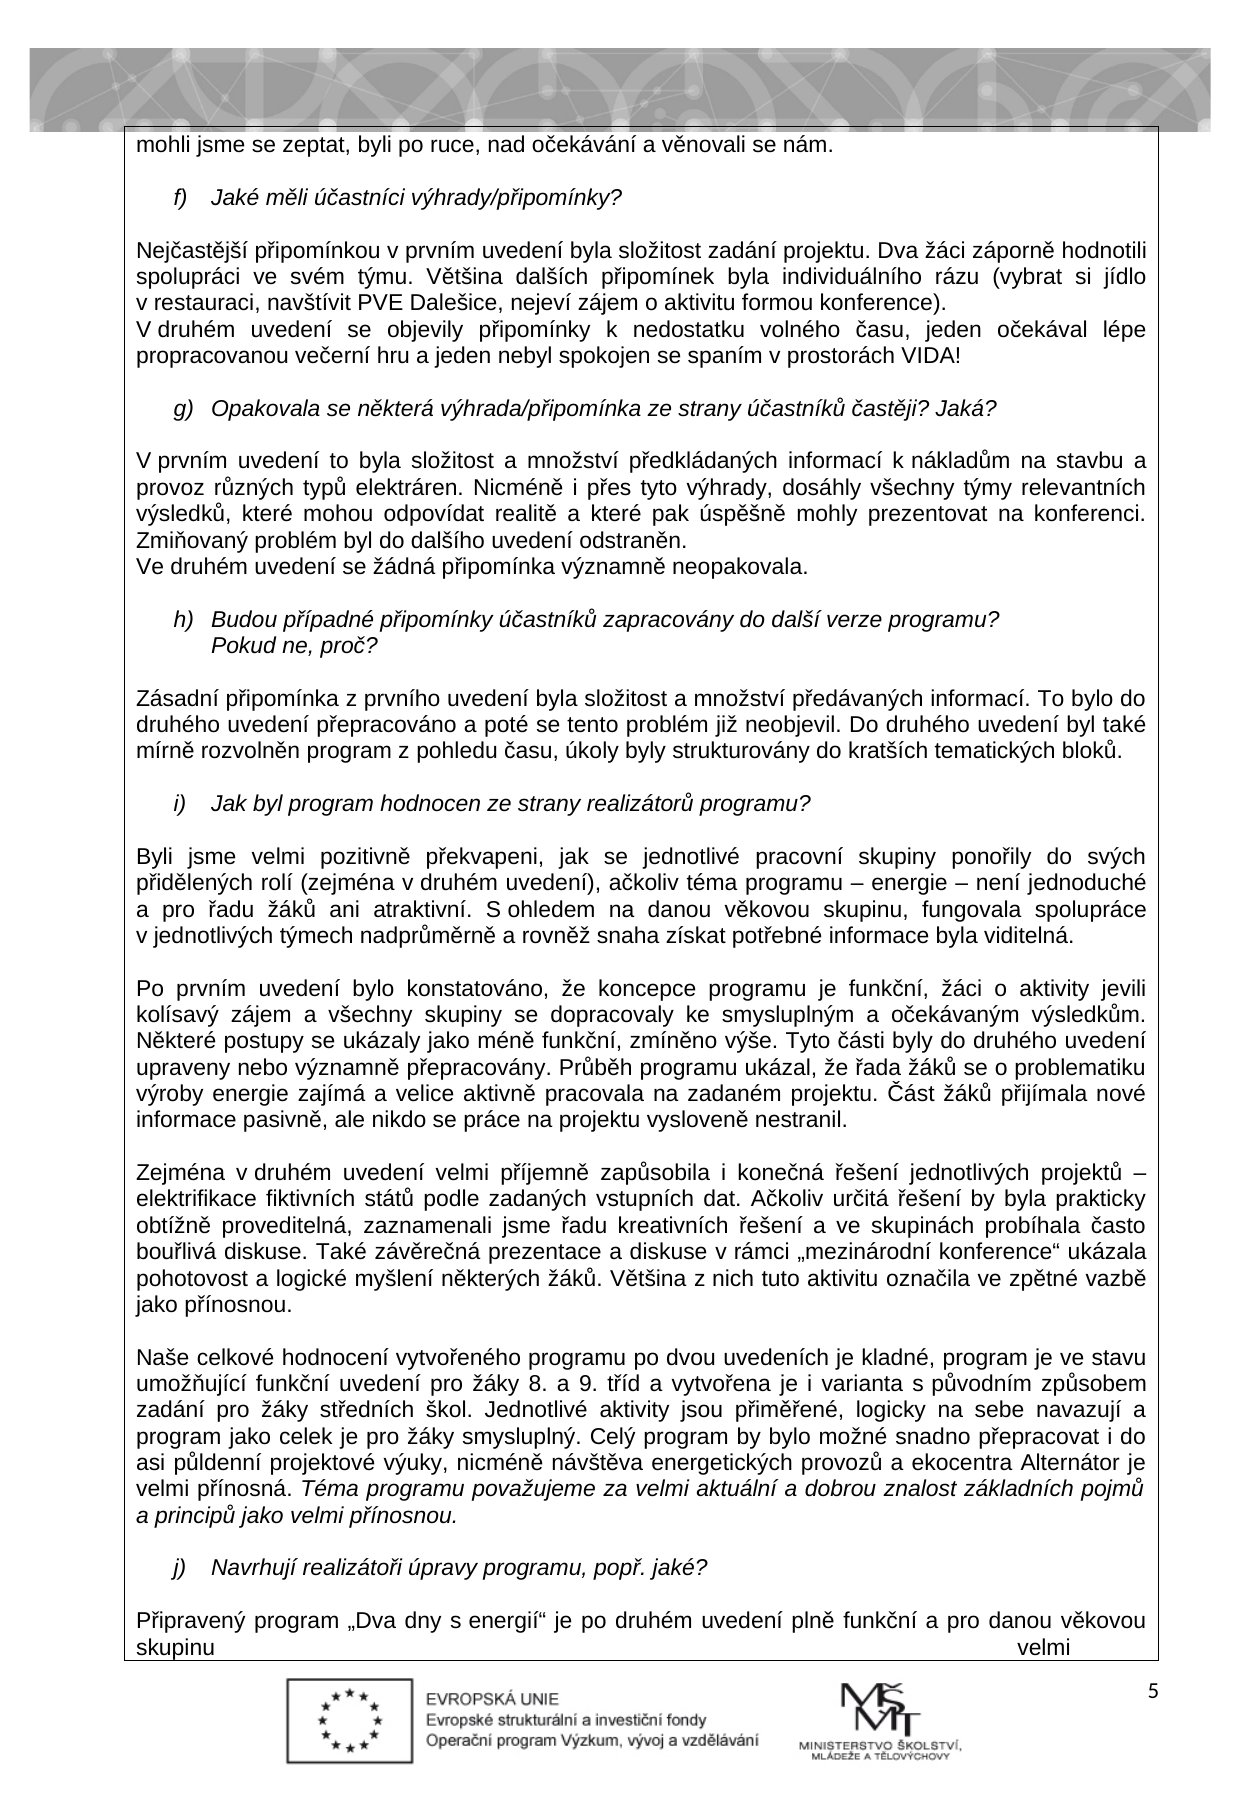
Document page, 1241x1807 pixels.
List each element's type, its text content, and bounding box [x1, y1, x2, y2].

picture [241, 1661, 999, 1806]
